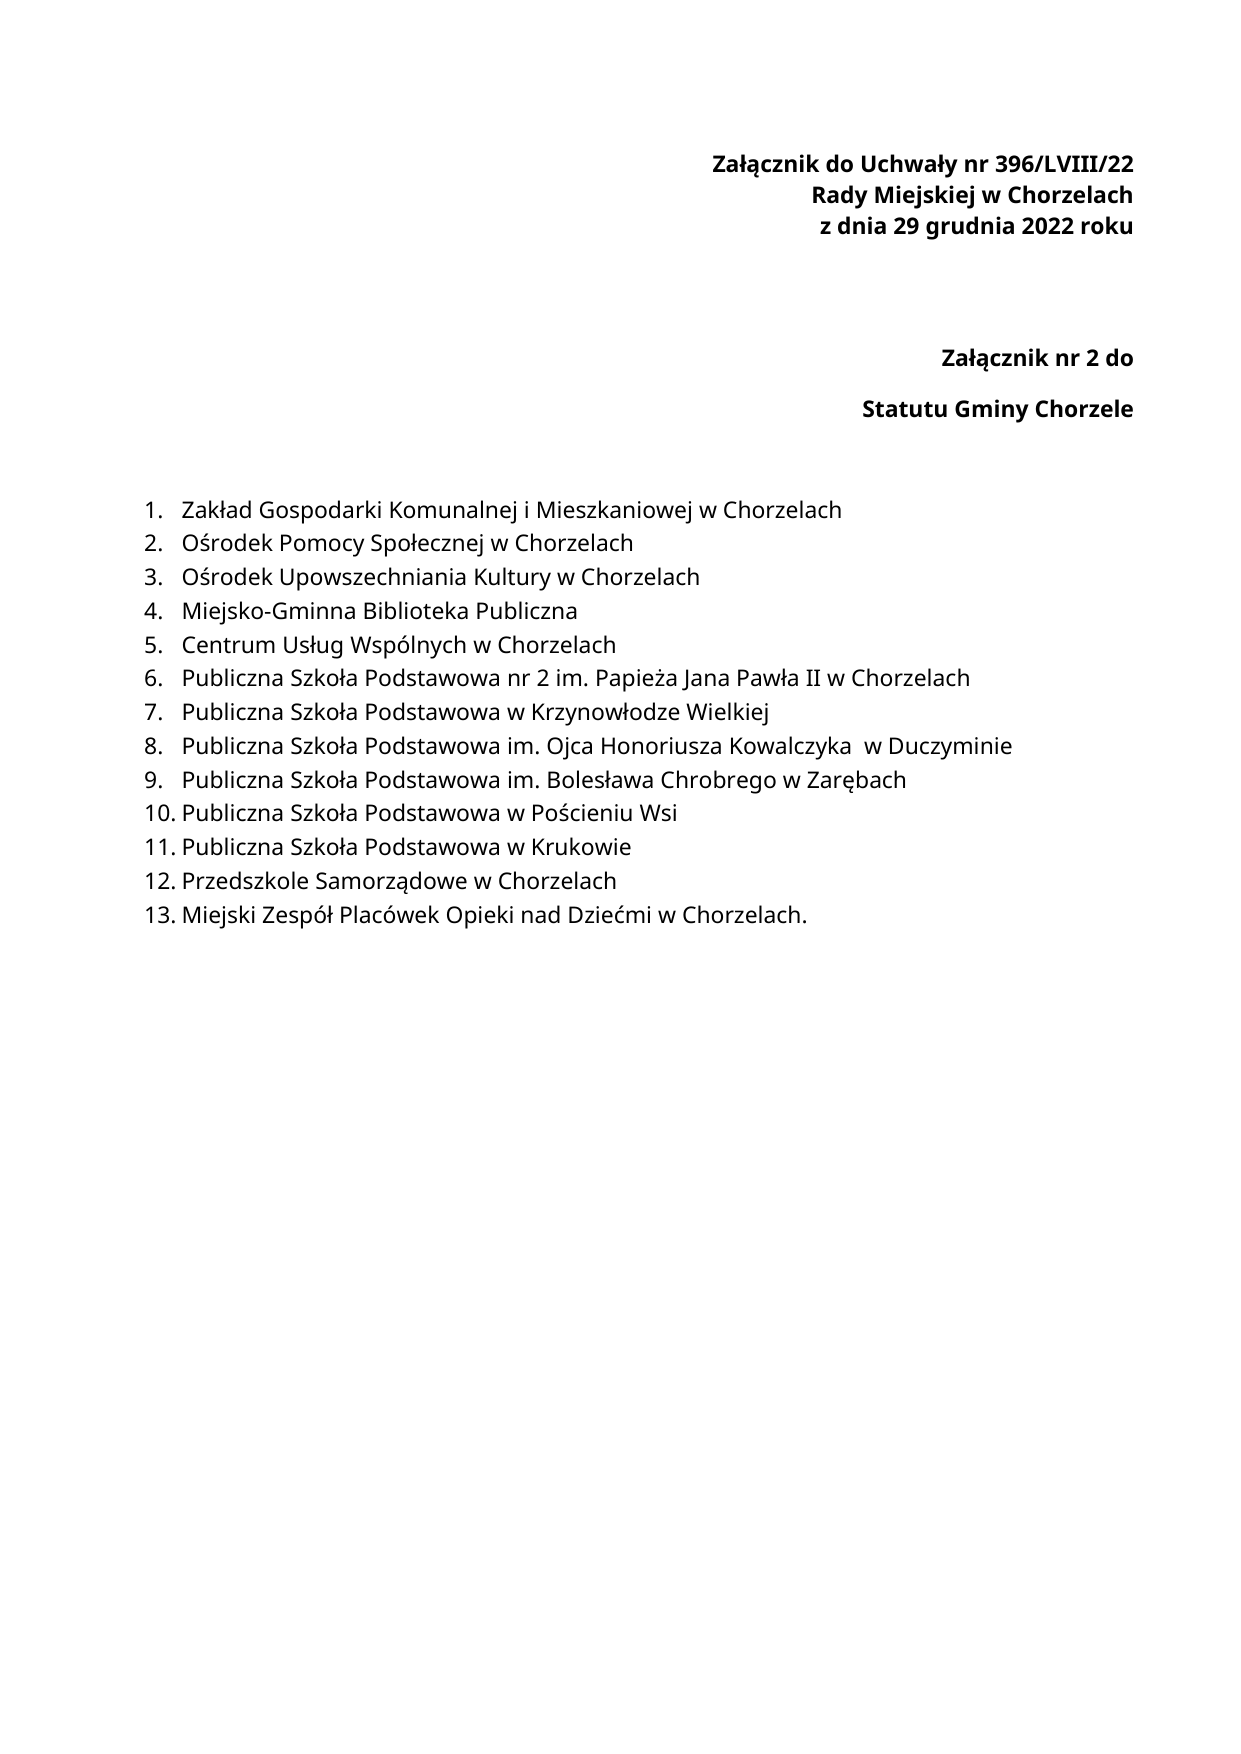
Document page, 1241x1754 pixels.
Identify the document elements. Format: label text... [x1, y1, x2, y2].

list Publiczna Szkoła Podstawowa w Pościeniu Wsi [144, 797, 1134, 828]
list Zakład Gospodarki Komunalnej i Mieszkaniowej w Chorzelach [144, 493, 1134, 525]
list Ośrodek Pomocy Społecznej w Chorzelach [144, 527, 1134, 558]
text Statutu Gminy Chorzele [106, 393, 1134, 424]
list Przedszkole Samorządowe w Chorzelach [144, 865, 1134, 896]
text Załącznik do Uchwały nr 396/LVIII/22 [106, 148, 1134, 179]
list Publiczna Szkoła Podstawowa w Krukowie [144, 831, 1134, 862]
list Publiczna Szkoła Podstawowa w Krzynowłodze Wielkiej [144, 696, 1134, 727]
list Publiczna Szkoła Podstawowa nr 2 im. Papieża Jana Pawła II w Chorzelach [144, 662, 1134, 693]
list Ośrodek Upowszechniania Kultury w Chorzelach [144, 561, 1134, 592]
text Rady Miejskiej w Chorzelach [106, 179, 1134, 210]
list Centrum Usług Wspólnych w Chorzelach [144, 628, 1134, 660]
text Załącznik nr 2 do [106, 342, 1134, 373]
list Miejski Zespół Placówek Opieki nad Dziećmi w Chorzelach. [144, 898, 1134, 930]
list Miejsko-Gminna Biblioteka Publiczna [144, 595, 1134, 626]
text z dnia 29 grudnia 2022 roku [106, 210, 1134, 241]
list Publiczna Szkoła Podstawowa im. Ojca Honoriusza Kowalczyka w Duczyminie [144, 730, 1134, 761]
list Publiczna Szkoła Podstawowa im. Bolesława Chrobrego w Zarębach [144, 763, 1134, 795]
